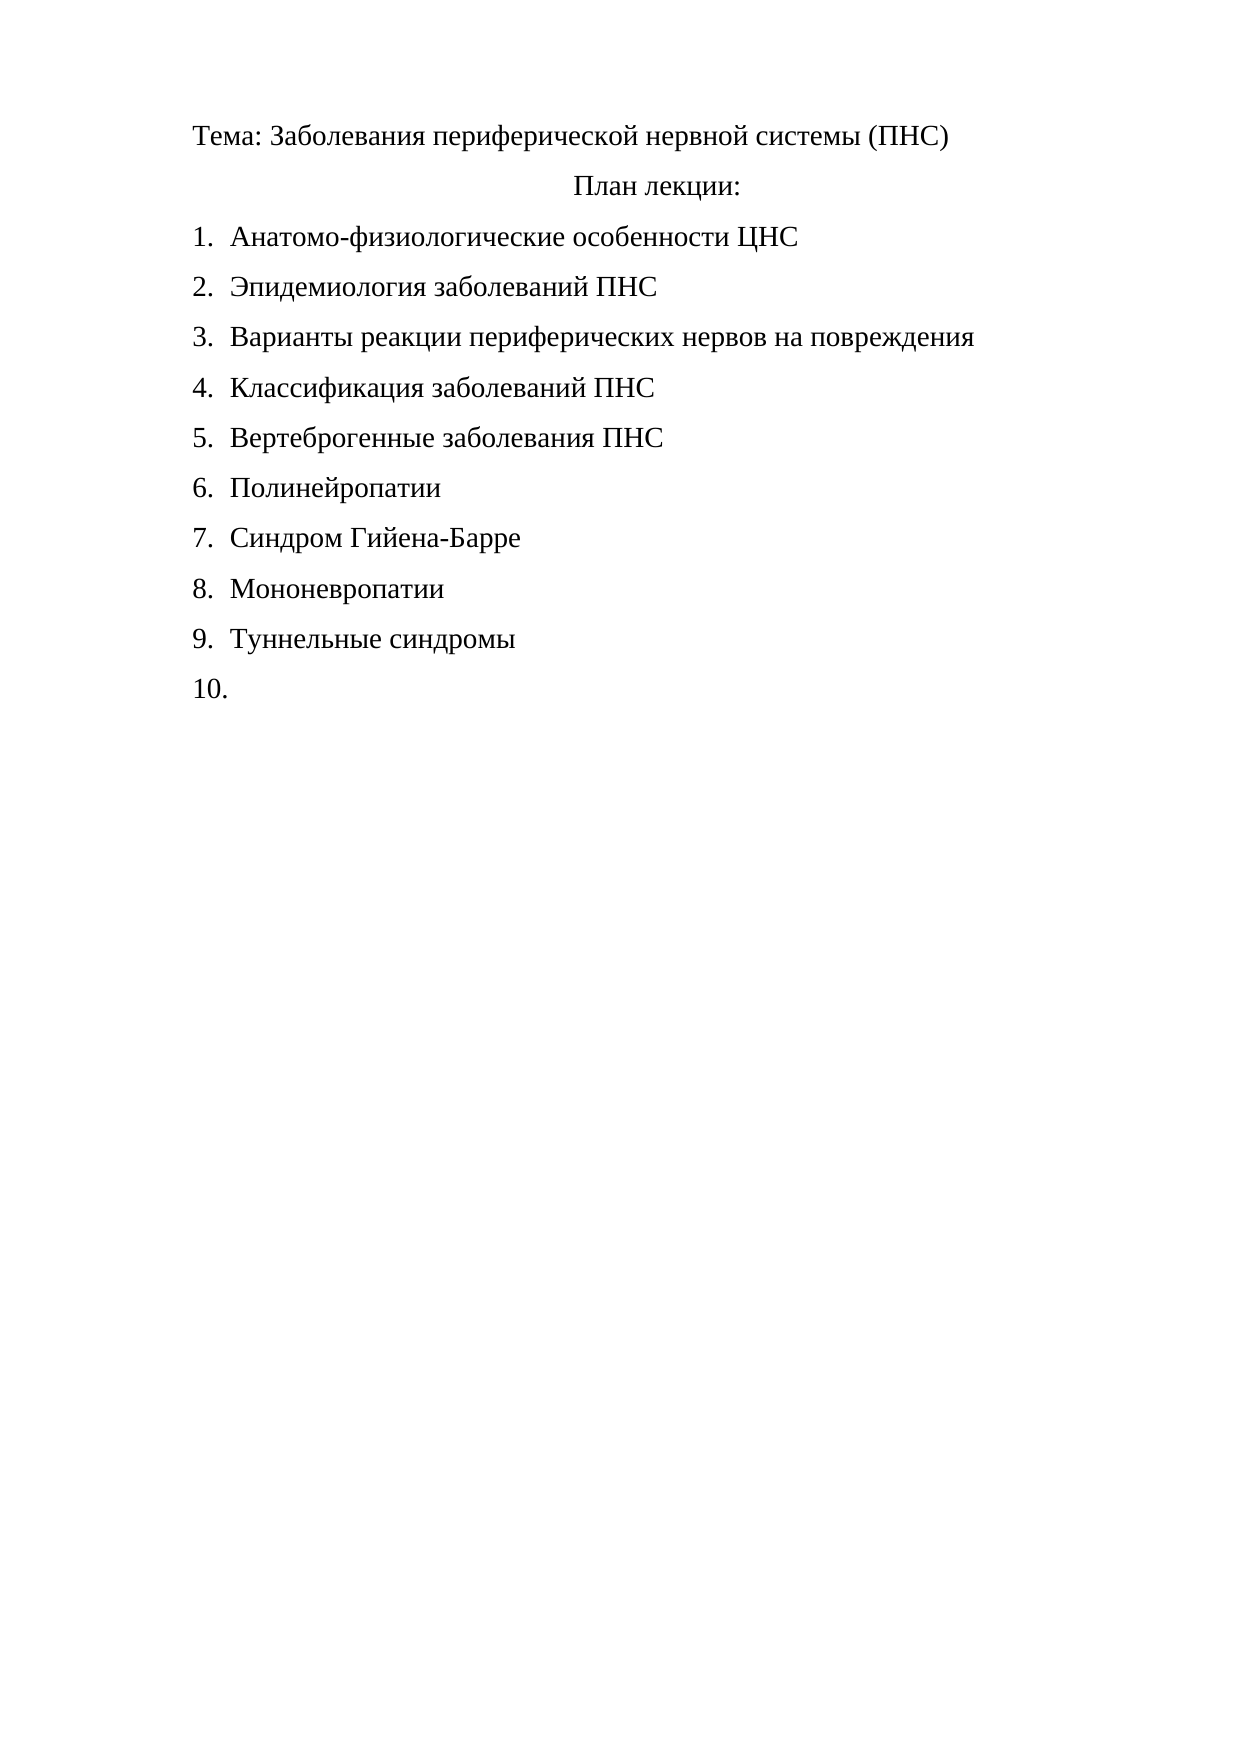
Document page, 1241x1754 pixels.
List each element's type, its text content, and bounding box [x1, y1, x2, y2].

list Классификация заболеваний ПНС [192, 370, 1122, 403]
list Туннельные синдромы [192, 621, 1122, 655]
list Эпидемиология заболеваний ПНС [192, 269, 1122, 303]
text План лекции: [118, 168, 1122, 202]
list Полинейропатии [192, 470, 1122, 504]
list Варианты реакции периферических нервов на повреждения [192, 319, 1122, 353]
list Синдром Гийена-Барре [192, 521, 1122, 554]
list Мононевропатии [192, 571, 1122, 604]
list Анатомо-физиологические особенности ЦНС [192, 219, 1122, 252]
text Тема: Заболевания периферической нервной системы (ПНС) [118, 118, 1122, 152]
list Вертеброгенные заболевания ПНС [192, 420, 1122, 453]
